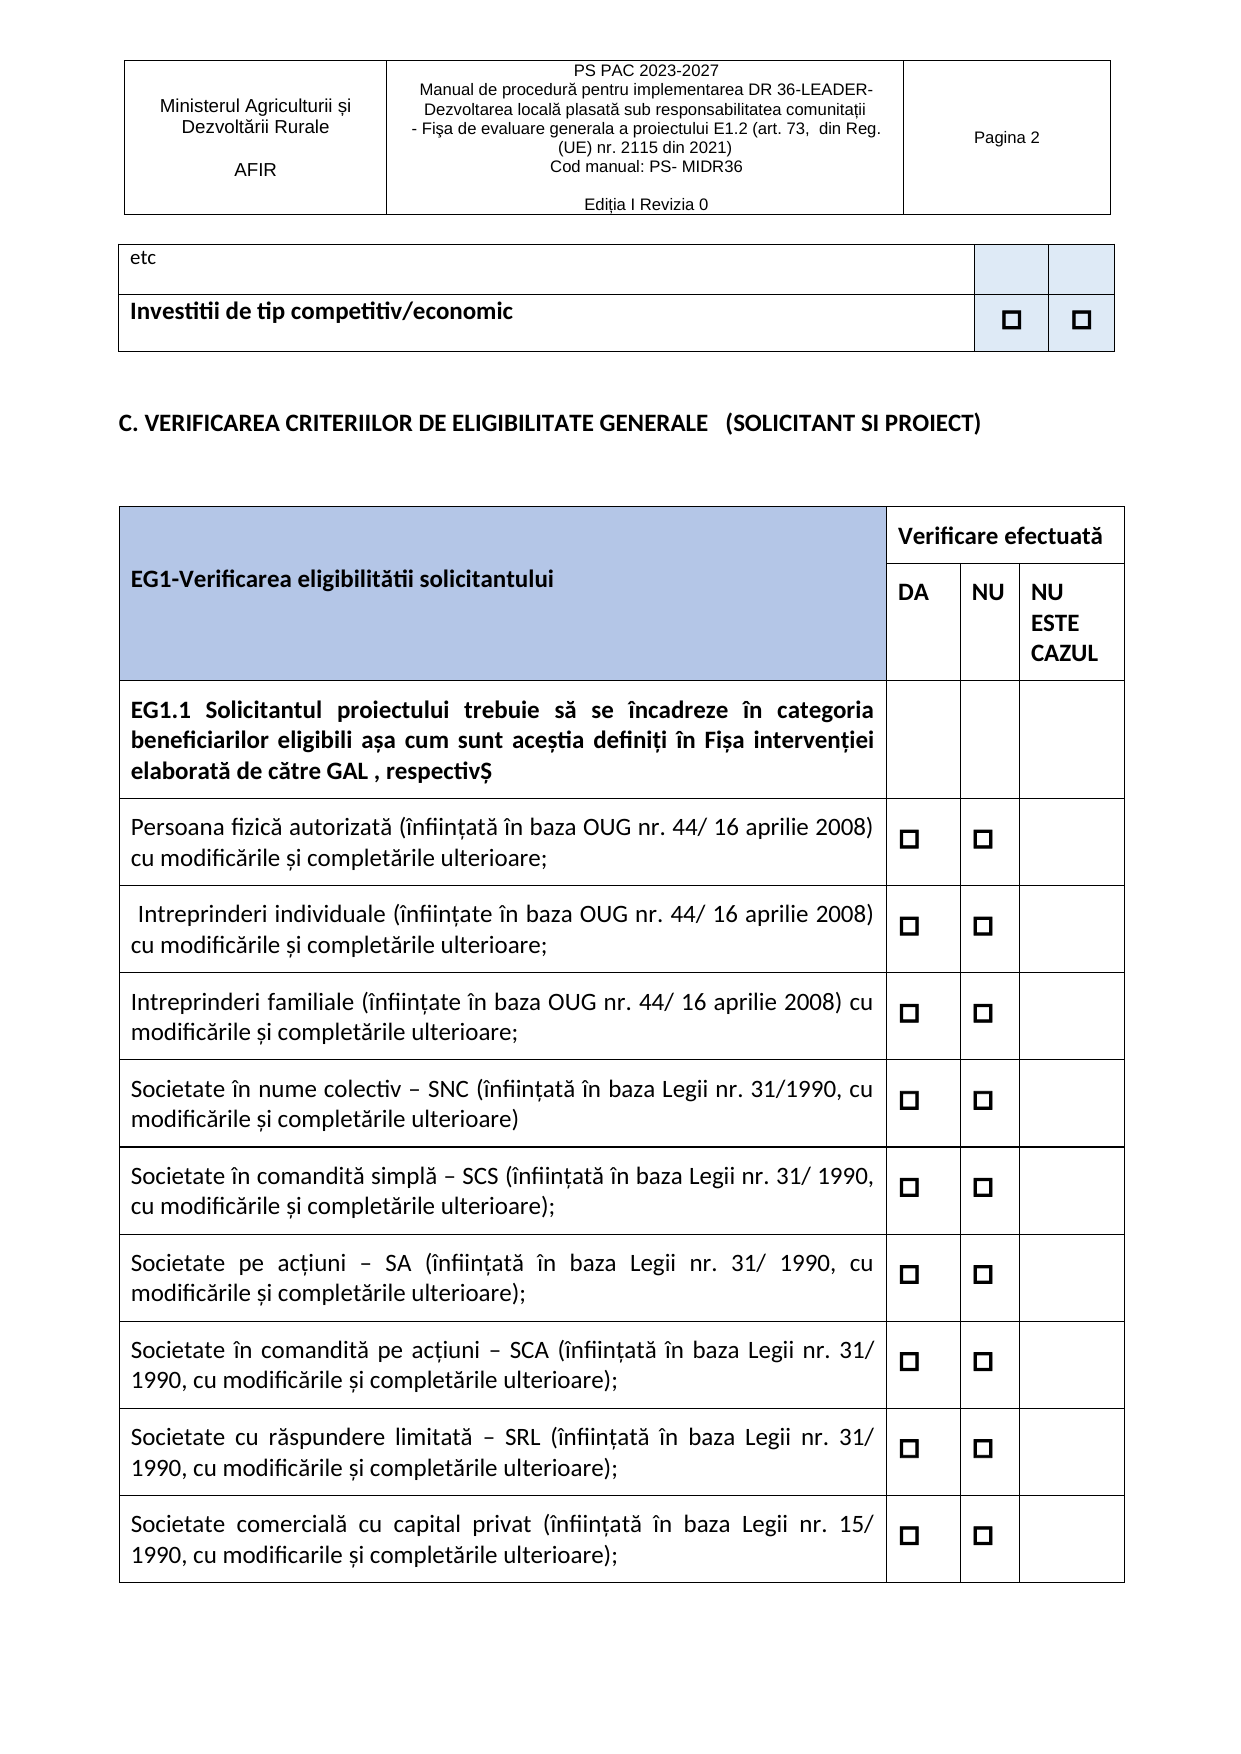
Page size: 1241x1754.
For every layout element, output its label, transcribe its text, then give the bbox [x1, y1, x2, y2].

table_cell [1020, 1148, 1124, 1233]
table_cell [961, 973, 1019, 1059]
table_cell [887, 886, 960, 972]
table_cell [961, 799, 1019, 885]
table_cell [1020, 1235, 1124, 1321]
table_cell NU ESTE CAZUL [1020, 564, 1124, 680]
table_cell [961, 1148, 1019, 1233]
table_cell [961, 886, 1019, 972]
table_header Verificare efectuată [887, 507, 1124, 563]
table_cell Societate pe acţiuni – SA (înfiinţată în baza Legii nr. 31/ 1990, cu modificările şi completările ulterioare); [120, 1235, 886, 1321]
table_cell [1020, 681, 1124, 798]
table_cell Societate în nume colectiv – SNC (înfiinţată în baza Legii nr. 31/1990, cu modificările și completările ulterioare) [120, 1060, 886, 1146]
table_cell Persoana fizică autorizată (înfiinţată în baza OUG nr. 44/ 16 aprilie 2008) cu modificările și completările ulterioare; [120, 799, 886, 885]
table_cell Societate cu răspundere limitată – SRL (înfiinţată în baza Legii nr. 31/ 1990, cu modificările şi completările ulterioare); [120, 1409, 886, 1495]
table_cell [887, 1409, 960, 1495]
table_cell [1049, 295, 1114, 351]
table_cell Societate comercială cu capital privat (înfiinţată în baza Legii nr. 15/ 1990, cu modificarile şi completările ulterioare); [120, 1496, 886, 1582]
table_cell [887, 1235, 960, 1321]
table_cell [1020, 1409, 1124, 1495]
table_cell EG1.1 Solicitantul proiectului trebuie să se încadreze în categoria beneficiarilor eligibili aşa cum sunt aceştia definiţi în Fişa intervenţiei elaborată de către GAL , respectivȘ [120, 681, 886, 798]
table_cell [975, 295, 1048, 351]
table_cell Intreprinderi individuale (înfiinţate în baza OUG nr. 44/ 16 aprilie 2008) cu modificările și completările ulterioare; [120, 886, 886, 972]
table_cell [961, 681, 1019, 798]
table_cell [887, 1496, 960, 1582]
table_cell [1020, 1496, 1124, 1582]
table_cell [887, 973, 960, 1059]
table_cell Intreprinderi familiale (înfiinţate în baza OUG nr. 44/ 16 aprilie 2008) cu modificările și completările ulterioare; [120, 973, 886, 1059]
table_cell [119, 245, 974, 294]
table_cell [1049, 245, 1114, 294]
table_cell [975, 245, 1048, 294]
table_cell [961, 1496, 1019, 1582]
table_cell [887, 1148, 960, 1233]
table_cell [887, 1322, 960, 1408]
table_cell Societate în comandită pe acţiuni – SCA (înfiinţată în baza Legii nr. 31/ 1990, cu modificările şi completările ulterioare); [120, 1322, 886, 1408]
table_cell Investitii de tip competitiv/economic [119, 295, 974, 351]
table_cell [887, 1060, 960, 1146]
table_cell [961, 1235, 1019, 1321]
table_cell [961, 1409, 1019, 1495]
text C. VERIFICAREA CRITERIILOR DE ELIGIBILITATE GENERALE (SOLICITANT SI PROIECT) [119, 407, 1116, 438]
table_header EG1-Verificarea eligibilitătii solicitantului [120, 507, 886, 680]
table_cell [1020, 1060, 1124, 1146]
table_cell [887, 799, 960, 885]
table_cell [887, 681, 960, 798]
table_cell [961, 1060, 1019, 1146]
table_cell [1020, 886, 1124, 972]
table_cell [1020, 973, 1124, 1059]
table_cell [1020, 1322, 1124, 1408]
table_cell [1020, 799, 1124, 885]
table_cell [961, 1322, 1019, 1408]
table_cell NU [961, 564, 1019, 680]
table_cell DA [887, 564, 960, 680]
table_cell Societate în comandită simplă – SCS (înfiinţată în baza Legii nr. 31/ 1990, cu modificările şi completările ulterioare); [120, 1148, 886, 1233]
